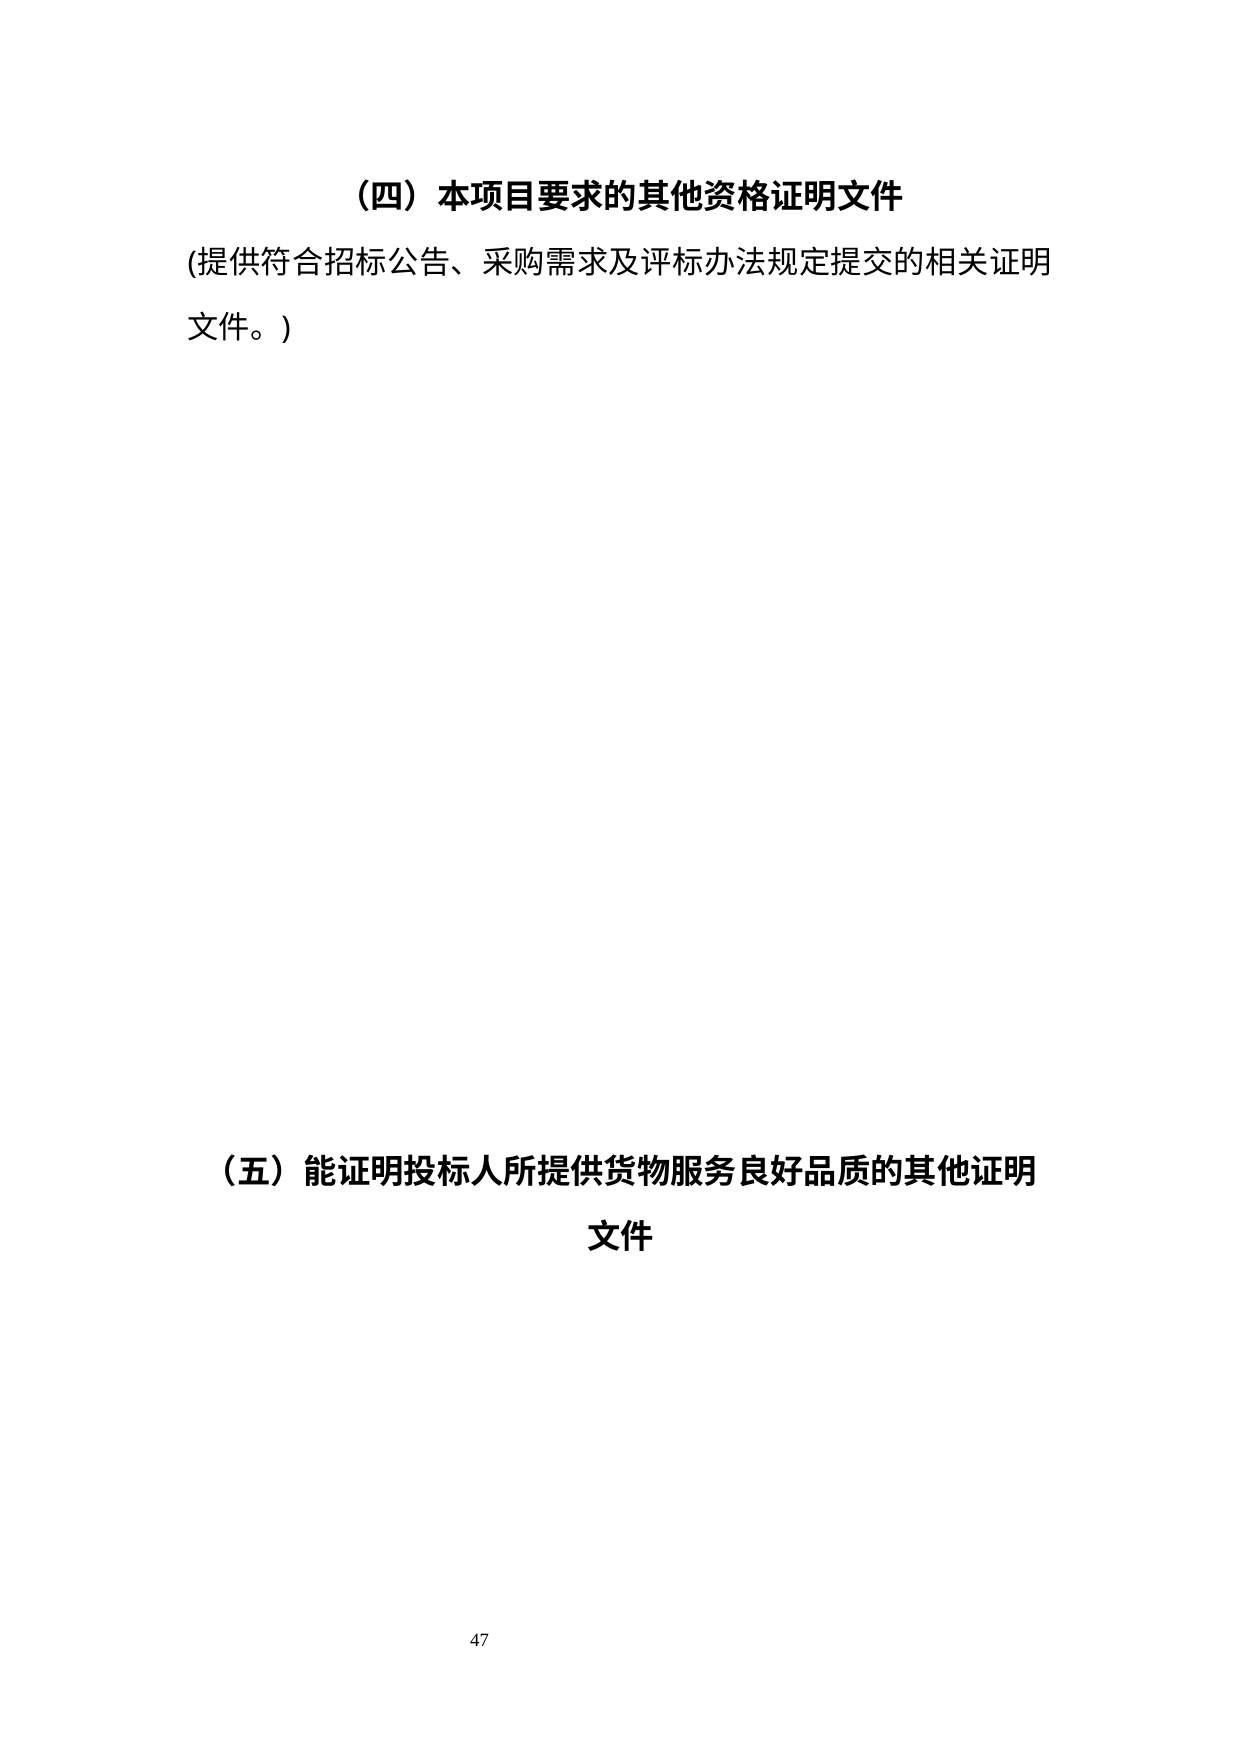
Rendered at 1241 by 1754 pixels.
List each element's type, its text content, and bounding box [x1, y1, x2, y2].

text (提供符合招标公告、采购需求及评标办法规定提交的相关证明文件。) [187, 227, 1053, 357]
text （四）本项目要求的其他资格证明文件 [187, 162, 1053, 227]
text （五）能证明投标人所提供货物服务良好品质的其他证明文件 [187, 1137, 1053, 1267]
